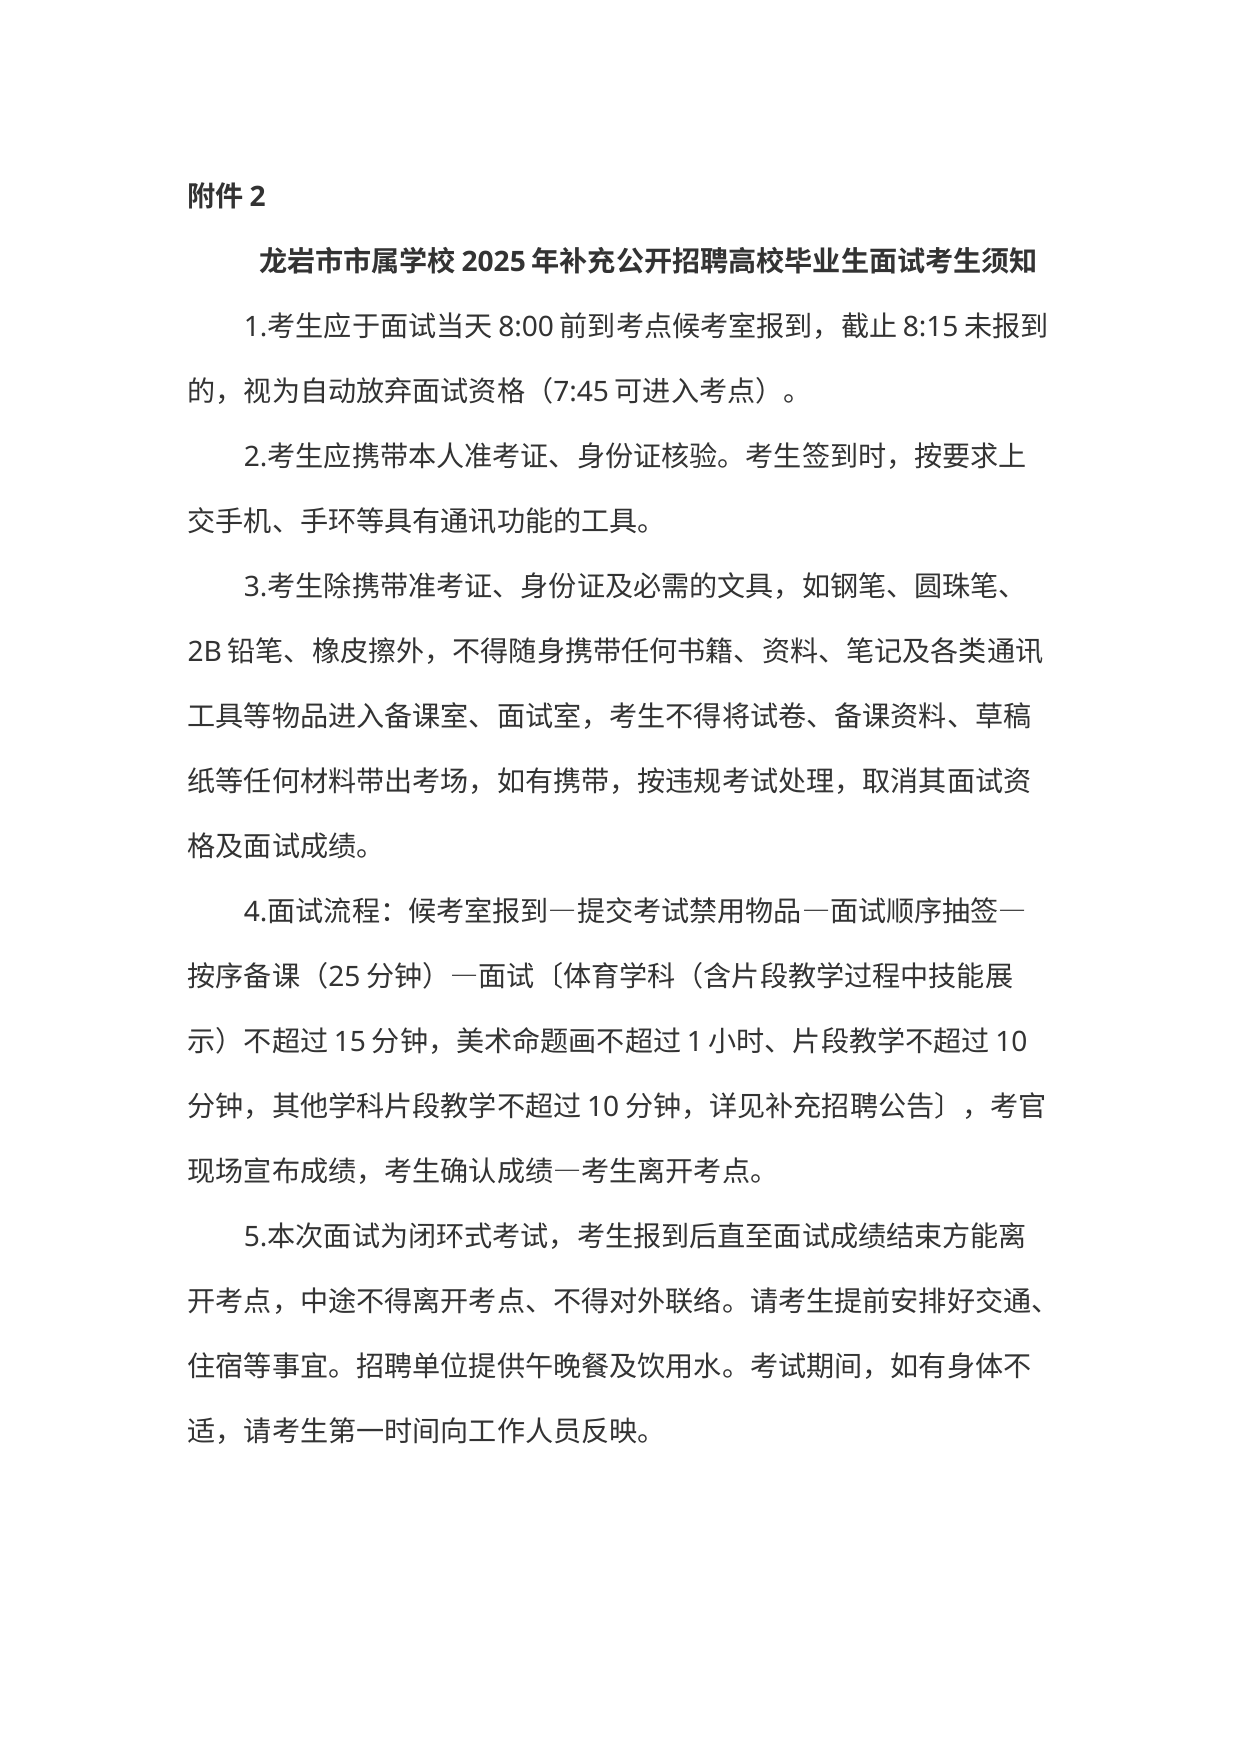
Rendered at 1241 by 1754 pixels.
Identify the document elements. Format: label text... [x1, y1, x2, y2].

text 4.面试流程：候考室报到—提交考试禁用物品—面试顺序抽签—按序备课（25分钟）—面试〔体育学科（含片段教学过程中技能展示）不超过15分钟，美术命题画不超过1小时、片段教学不超过10分钟，其他学科片段教学不超过10分钟，详见补充招聘公告〕，考官现场宣布成绩，考生确认成绩—考生离开考点。 [187, 877, 1053, 1202]
text 1.考生应于面试当天8:00前到考点候考室报到，截止8:15未报到的，视为自动放弃面试资格（7:45可进入考点）。 [187, 292, 1053, 422]
text 3.考生除携带准考证、身份证及必需的文具，如钢笔、圆珠笔、2B铅笔、橡皮擦外，不得随身携带任何书籍、资料、笔记及各类通讯工具等物品进入备课室、面试室，考生不得将试卷、备课资料、草稿纸等任何材料带出考场，如有携带，按违规考试处理，取消其面试资格及面试成绩。 [187, 552, 1053, 877]
text 附件2 [187, 162, 1053, 227]
text 2.考生应携带本人准考证、身份证核验。考生签到时，按要求上交手机、手环等具有通讯功能的工具。 [187, 422, 1053, 552]
text 龙岩市市属学校2025年补充公开招聘高校毕业生面试考生须知 [187, 227, 1053, 292]
text 5.本次面试为闭环式考试，考生报到后直至面试成绩结束方能离开考点，中途不得离开考点、不得对外联络。请考生提前安排好交通、住宿等事宜。招聘单位提供午晚餐及饮用水。考试期间，如有身体不适，请考生第一时间向工作人员反映。 [187, 1202, 1053, 1462]
